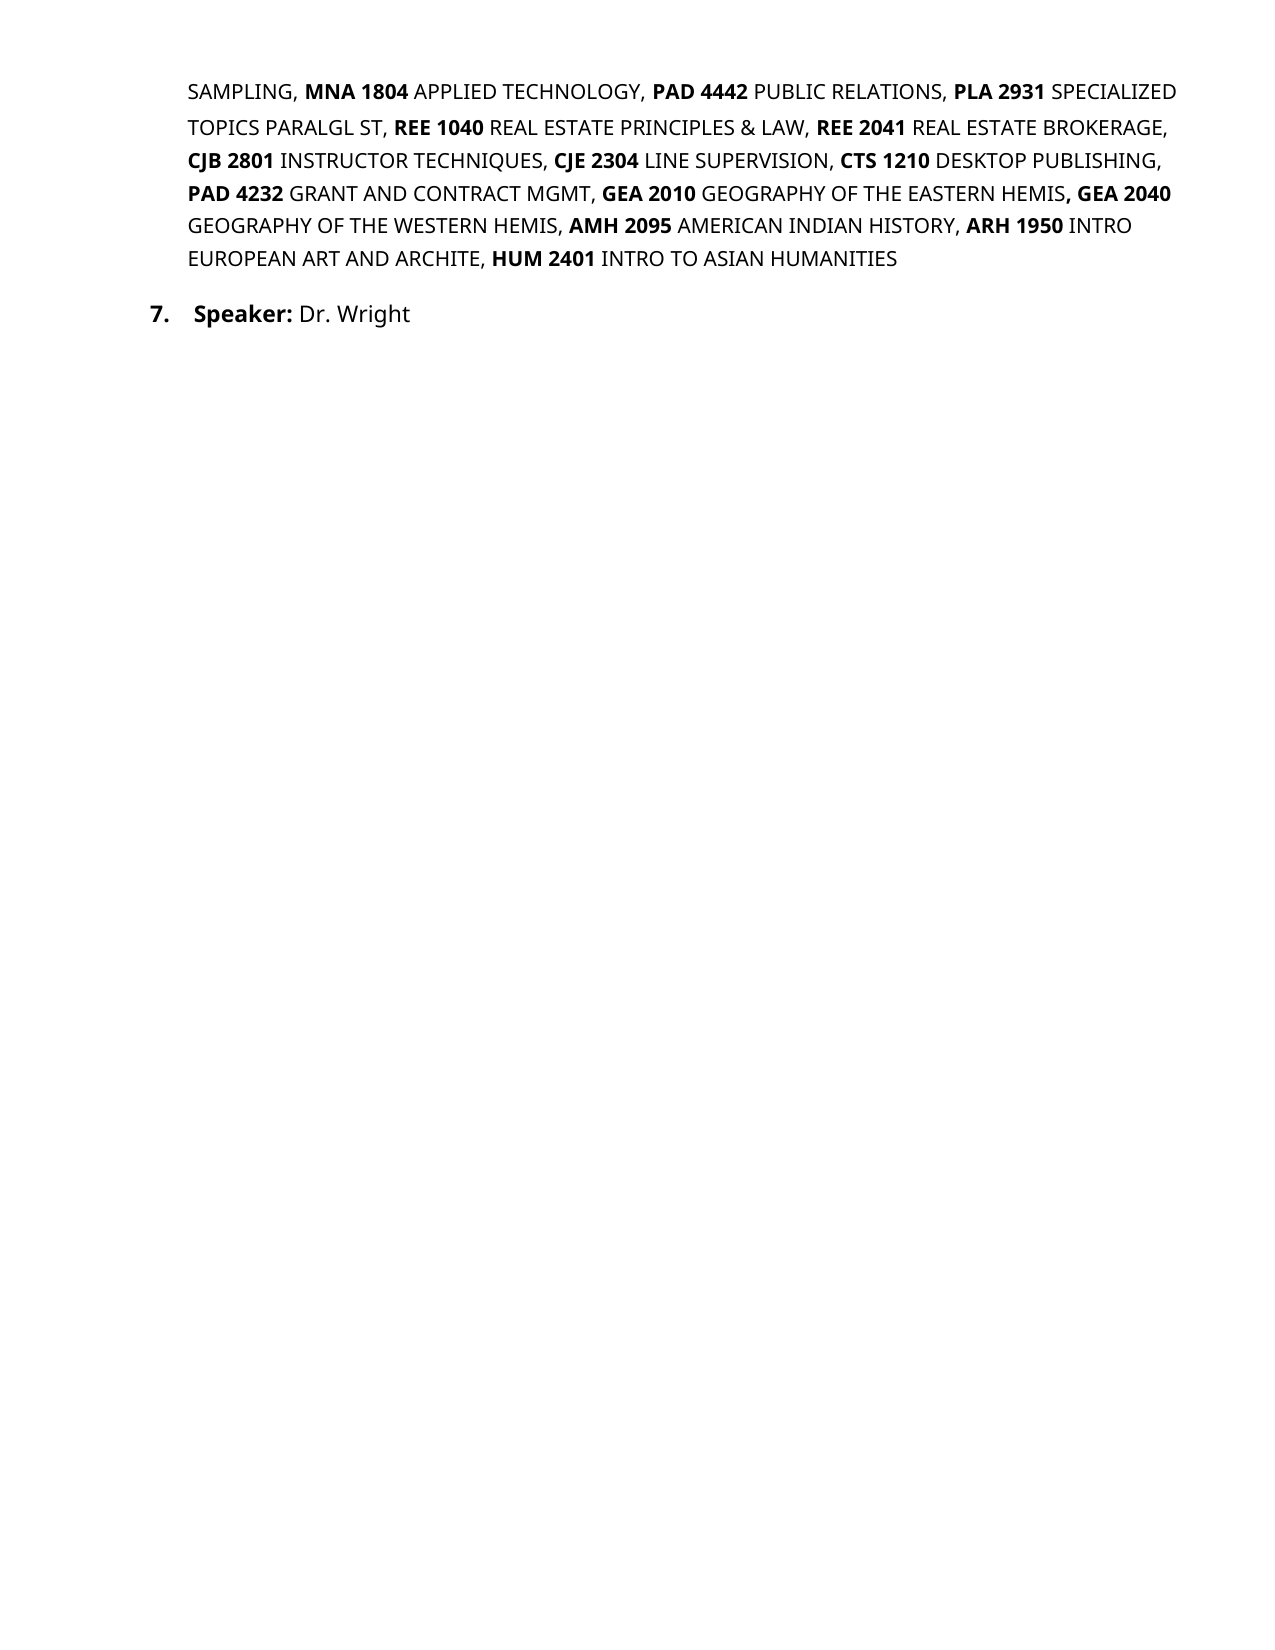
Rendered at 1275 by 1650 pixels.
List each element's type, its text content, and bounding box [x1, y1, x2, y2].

list Speaker: Dr. Wright [150, 298, 1200, 329]
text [187, 75, 1200, 273]
